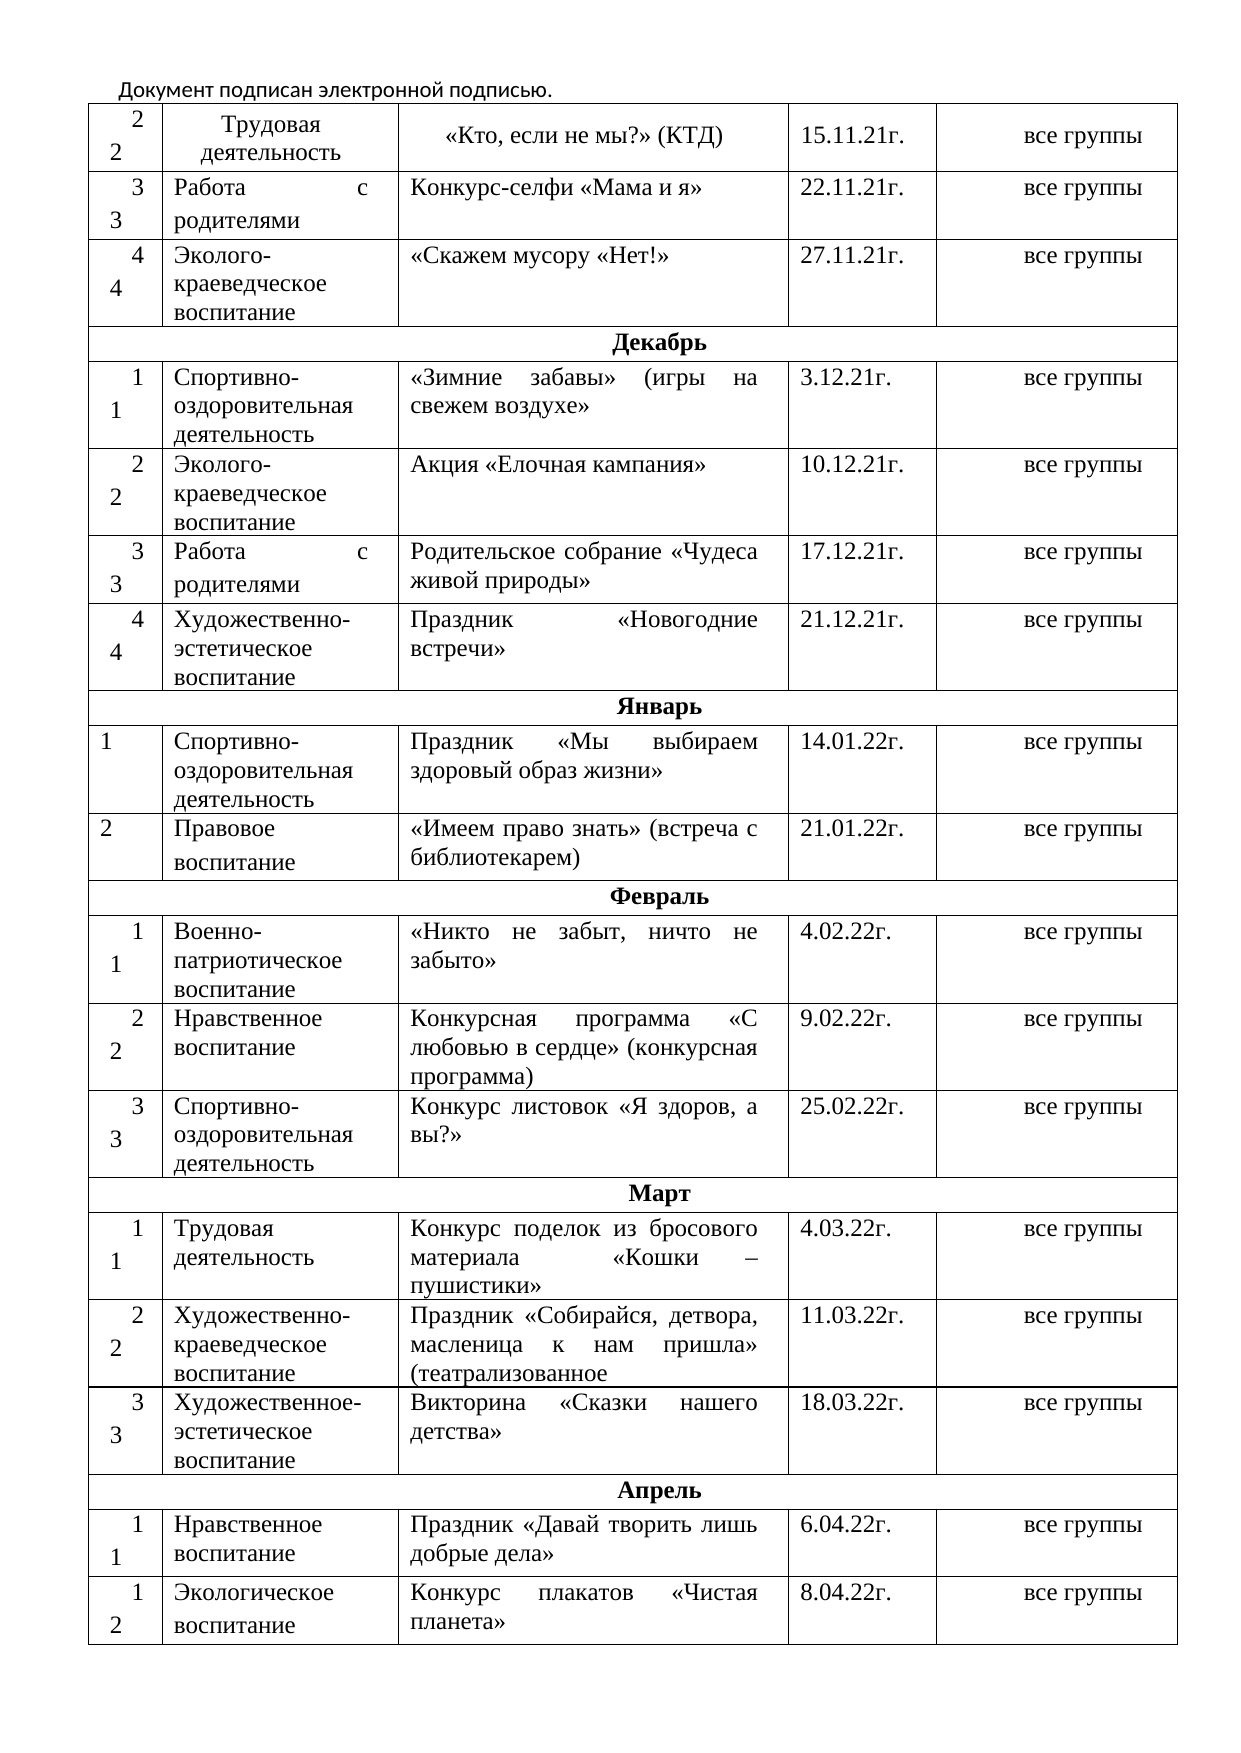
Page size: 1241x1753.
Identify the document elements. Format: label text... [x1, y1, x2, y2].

table_cell 8.04.22г. [789, 1577, 936, 1644]
table_cell 6.04.22г. [789, 1510, 936, 1576]
table_cell 11 [89, 1510, 162, 1576]
table_cell 1 [89, 726, 162, 812]
table_cell Праздник «Мы выбираем здоровый образ жизни» [399, 726, 788, 812]
table_cell 9.02.22г. [789, 1004, 936, 1090]
table_cell Апрель [89, 1475, 1177, 1508]
table_cell Декабрь [89, 327, 1177, 361]
table_cell 21.12.21г. [789, 604, 936, 690]
table_cell 33 [89, 536, 162, 603]
table_cell Февраль [89, 881, 1177, 915]
table_cell 4.02.22г. [789, 916, 936, 1002]
table_cell Спортивно-оздоровительная деятельность [163, 362, 398, 448]
table_cell Родительское собрание «Чудеса живой природы» [399, 536, 788, 603]
table_cell 11 [89, 1213, 162, 1299]
table_cell все группы [937, 536, 1177, 603]
table_cell «Кто, если не мы?» (КТД) [399, 104, 788, 171]
table_cell все группы [937, 1510, 1177, 1576]
table_cell все группы [937, 1213, 1177, 1299]
table_cell 3.12.21г. [789, 362, 936, 448]
table_cell Экологическое воспитание [163, 1577, 398, 1644]
table_cell 12 [89, 1577, 162, 1644]
table_cell 17.12.21г. [789, 536, 936, 603]
table_cell 10.12.21г. [789, 449, 936, 535]
table_cell 14.01.22г. [789, 726, 936, 812]
table_cell все группы [937, 604, 1177, 690]
table_cell Конкурс-селфи «Мама и я» [399, 172, 788, 239]
table_cell Трудовая деятельность [163, 1213, 398, 1299]
table_cell 33 [89, 172, 162, 239]
table_cell Викторина «Сказки нашего детства» [399, 1388, 788, 1474]
table_cell все группы [937, 449, 1177, 535]
table_cell Художественно-эстетическое воспитание [163, 604, 398, 690]
table_cell 25.02.22г. [789, 1091, 936, 1177]
table_cell 33 [89, 1388, 162, 1474]
table_cell все группы [937, 362, 1177, 448]
table_cell 15.11.21г. [789, 104, 936, 171]
table_cell 27.11.21г. [789, 240, 936, 326]
table_cell Март [89, 1178, 1177, 1212]
table_cell Правовое воспитание [163, 814, 398, 880]
table_cell 11 [89, 362, 162, 448]
table_cell все группы [937, 240, 1177, 326]
table_cell Праздник «Новогодние встречи» [399, 604, 788, 690]
table_cell все группы [937, 916, 1177, 1002]
table_cell все группы [937, 1300, 1177, 1386]
table_cell 22 [89, 1004, 162, 1090]
table_cell Художественное-эстетическое воспитание [163, 1388, 398, 1474]
table_cell все группы [937, 104, 1177, 171]
table_cell «Скажем мусору «Нет!» [399, 240, 788, 326]
table_cell Конкурс поделок из бросового материала «Кошки – пушистики» [399, 1213, 788, 1299]
table_cell все группы [937, 1004, 1177, 1090]
table_cell Конкурс плакатов «Чистая планета» [399, 1577, 788, 1644]
table_cell Праздник «Давай творить лишь добрые дела» [399, 1510, 788, 1576]
table_cell все группы [937, 1388, 1177, 1474]
table_cell 22 [89, 104, 162, 171]
table_cell Эколого-краеведческое воспитание [163, 240, 398, 326]
table_cell Работа с родителями [163, 172, 398, 239]
table_cell 44 [89, 240, 162, 326]
table_cell все группы [937, 1577, 1177, 1644]
table_cell 11 [89, 916, 162, 1002]
table_cell Спортивно-оздоровительная деятельность [163, 726, 398, 812]
table_cell 21.01.22г. [789, 814, 936, 880]
table_cell «Имеем право знать» (встреча с библиотекарем) [399, 814, 788, 880]
table_cell 11.03.22г. [789, 1300, 936, 1386]
table_cell 33 [89, 1091, 162, 1177]
table_cell все группы [937, 172, 1177, 239]
table_cell 22 [89, 1300, 162, 1386]
table_cell все группы [937, 814, 1177, 880]
table_cell все группы [937, 1091, 1177, 1177]
table_cell Конкурсная программа «С любовью в сердце» (конкурсная программа) [399, 1004, 788, 1090]
table_cell 2 [89, 814, 162, 880]
table_cell все группы [937, 726, 1177, 812]
table_cell «Зимние забавы» (игры на свежем воздухе» [399, 362, 788, 448]
table_cell Работа с родителями [163, 536, 398, 603]
table_cell Праздник «Собирайся, детвора, масленица к нам пришла» (театрализованное [399, 1300, 788, 1386]
table_cell Акция «Елочная кампания» [399, 449, 788, 535]
table_cell Январь [89, 691, 1177, 725]
table_cell Конкурс листовок «Я здоров, а вы?» [399, 1091, 788, 1177]
table_cell Нравственное воспитание [163, 1510, 398, 1576]
table_cell Эколого-краеведческое воспитание [163, 449, 398, 535]
table_cell 22 [89, 449, 162, 535]
table_cell Художественно-краеведческое воспитание [163, 1300, 398, 1386]
table_cell 18.03.22г. [789, 1388, 936, 1474]
table_cell «Никто не забыт, ничто не забыто» [399, 916, 788, 1002]
table_cell 22.11.21г. [789, 172, 936, 239]
table_cell Спортивно-оздоровительная деятельность [163, 1091, 398, 1177]
table_cell 44 [89, 604, 162, 690]
table_cell Военно-патриотическое воспитание [163, 916, 398, 1002]
table_cell 4.03.22г. [789, 1213, 936, 1299]
table_cell Трудовая деятельность [163, 104, 398, 171]
table_cell Нравственное воспитание [163, 1004, 398, 1090]
